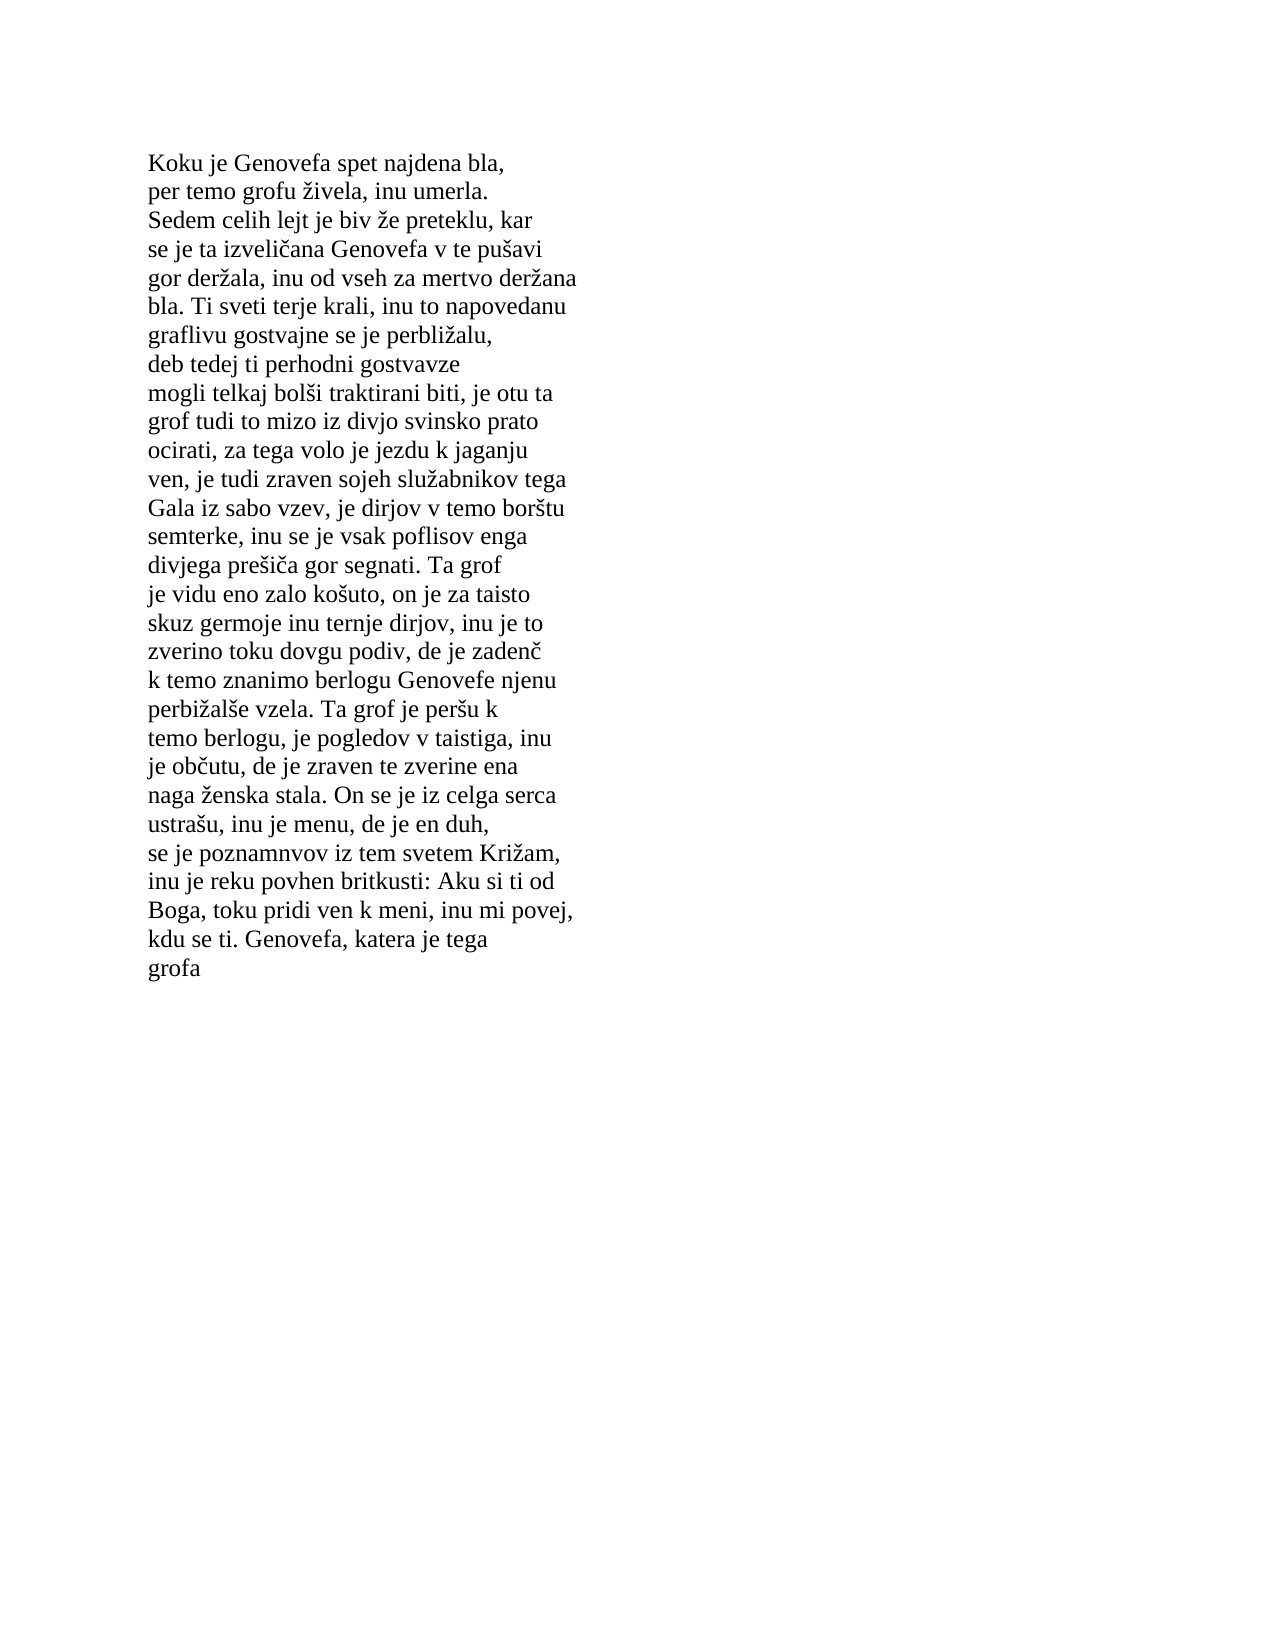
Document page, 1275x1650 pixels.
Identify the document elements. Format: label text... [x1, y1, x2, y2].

text ven, je tudi zraven sojeh služabnikov tega [148, 464, 1127, 493]
text grofa [148, 953, 1127, 981]
text temo berlogu, je pogledov v taistiga, inu [148, 723, 1127, 751]
text zverino toku dovgu podiv, de je zadenč [148, 636, 1127, 665]
text k temo znanimo berlogu Genovefe njenu [148, 665, 1127, 694]
text Sedem celih lejt je biv že preteklu, kar [148, 205, 1127, 234]
text skuz germoje inu ternje dirjov, inu je to [148, 608, 1127, 636]
text je občutu, de je zraven te zverine ena [148, 751, 1127, 780]
text inu je reku povhen britkusti: Aku si ti od [148, 866, 1127, 895]
text je vidu eno zalo košuto, on je za taisto [148, 579, 1127, 608]
text Koku je Genovefa spet najdena bla, [148, 148, 1127, 176]
text bla. Ti sveti terje krali, inu to napovedanu [148, 291, 1127, 320]
text Boga, toku pridi ven k meni, inu mi povej, [148, 895, 1127, 924]
text kdu se ti. Genovefa, katera je tega [148, 924, 1127, 953]
text se je poznamnvov iz tem svetem Križam, [148, 838, 1127, 866]
text per temo grofu živela, inu umerla. [148, 176, 1127, 205]
text mogli telkaj bolši traktirani biti, je otu ta [148, 378, 1127, 406]
text se je ta izveličana Genovefa v te pušavi [148, 234, 1127, 263]
text deb tedej ti perhodni gostvavze [148, 349, 1127, 378]
text gor deržala, inu od vseh za mertvo deržana [148, 263, 1127, 291]
text naga ženska stala. On se je iz celga serca [148, 780, 1127, 809]
text divjega prešiča gor segnati. Ta grof [148, 550, 1127, 579]
text ocirati, za tega volo je jezdu k jaganju [148, 435, 1127, 464]
text grof tudi to mizo iz divjo svinsko prato [148, 406, 1127, 435]
text ustrašu, inu je menu, de je en duh, [148, 809, 1127, 838]
text Gala iz sabo vzev, je dirjov v temo borštu [148, 493, 1127, 521]
text perbižalše vzela. Ta grof je peršu k [148, 694, 1127, 723]
text semterke, inu se je vsak poflisov enga [148, 521, 1127, 550]
text graflivu gostvajne se je perbližalu, [148, 320, 1127, 349]
